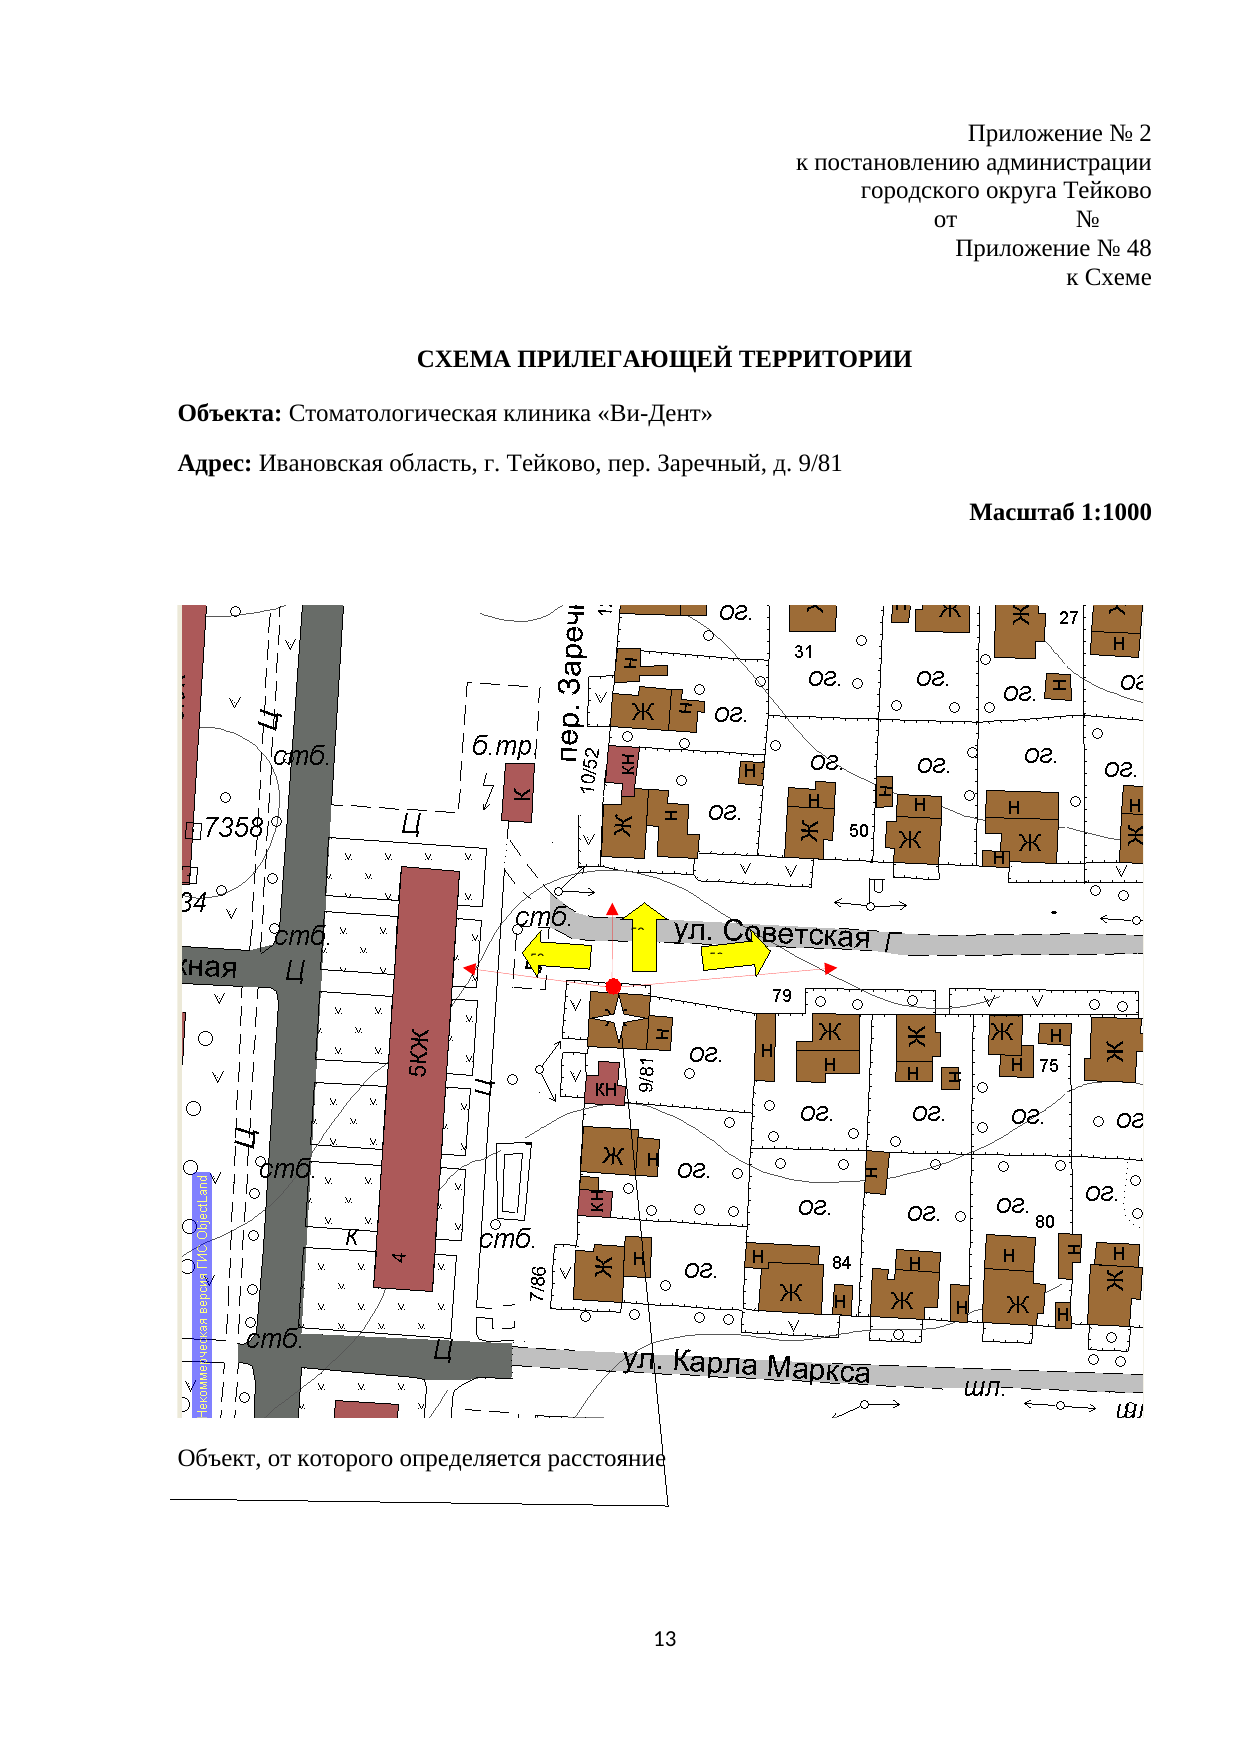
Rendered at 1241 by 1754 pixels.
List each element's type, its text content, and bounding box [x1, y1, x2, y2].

text Приложение № 48 [177, 233, 1152, 262]
picture [177, 605, 1144, 1418]
text к постановлению администрации [177, 147, 1152, 176]
text Приложение № 2 [177, 118, 1152, 147]
text городского округа Тейково [177, 176, 1152, 204]
text к Схеме [177, 262, 1152, 291]
text Объект, от которого определяется расстояние [177, 1443, 1152, 1472]
text Объекта: Стоматологическая клиника «Ви-Дент» [177, 398, 1152, 427]
text Адрес: Ивановская область, г. Тейково, пер. Заречный, д. 9/81 [177, 448, 1152, 477]
text СХЕМА ПРИЛЕГАЮЩЕЙ ТЕРРИТОРИИ [177, 344, 1152, 373]
text Масштаб 1:1000 [177, 497, 1152, 526]
text от № [177, 204, 1152, 233]
